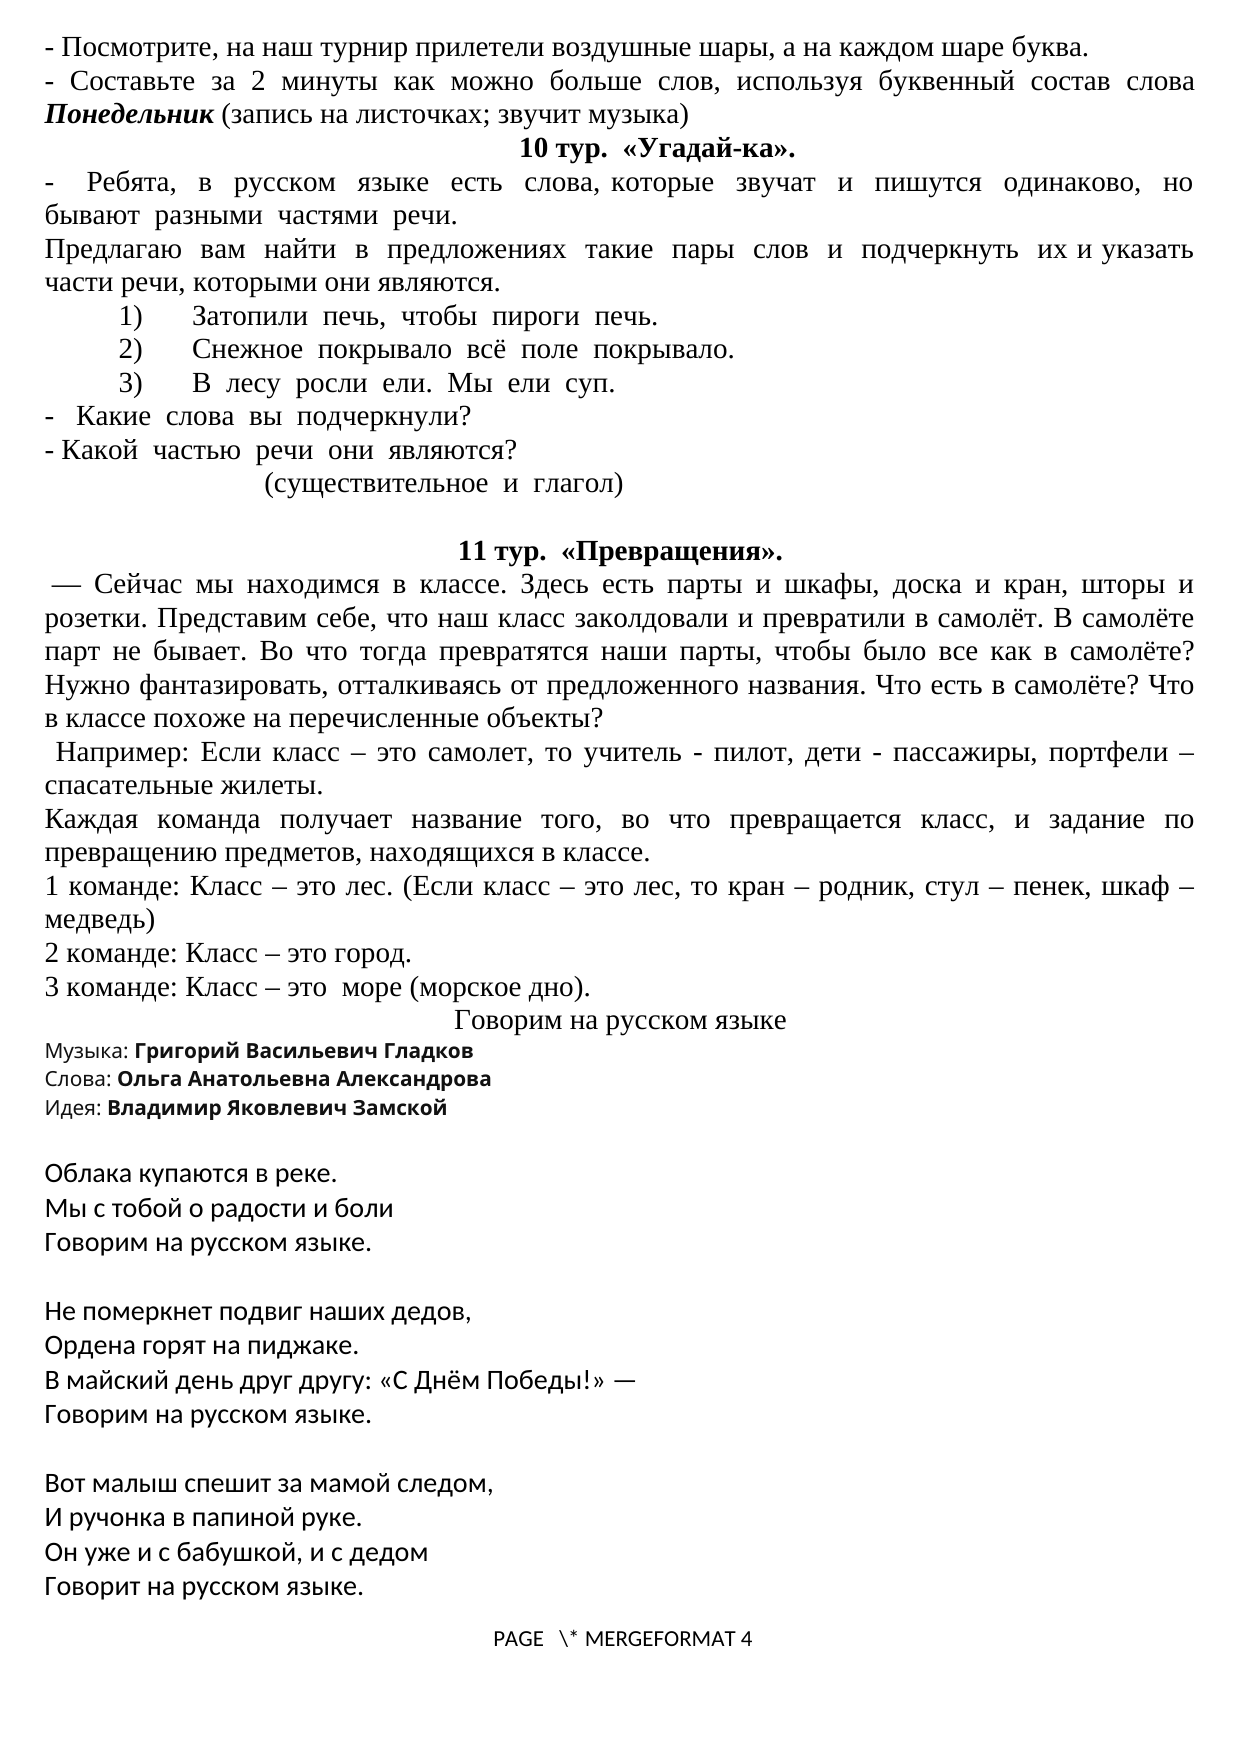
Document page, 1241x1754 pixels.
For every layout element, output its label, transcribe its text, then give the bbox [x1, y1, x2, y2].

text Например: Если класс – это самолет, то учитель - пилот, дети - пассажиры, портфели – спасательные жилеты. [44, 734, 1196, 801]
text Предлагаю вам найти в предложениях такие пары слов и подчеркнуть их и указать части речи, которыми они являются. [44, 231, 1196, 298]
text Говорим на русском языке [44, 1002, 1196, 1036]
text 1 команде: Класс – это лес. (Если класс – это лес, то кран – родник, стул – пенек, шкаф – медведь) [44, 868, 1196, 935]
list Снежное покрывало всё поле покрывало. [44, 331, 1196, 365]
list В лесу росли ели. Мы ели суп. [44, 365, 1196, 398]
text - Посмотрите, на наш турнир прилетели воздушные шары, а на каждом шаре буква. [44, 29, 1196, 63]
text - Ребята, в русском языке есть слова, которые звучат и пишутся одинаково, но бывают разными частями речи. [44, 164, 1196, 231]
text - Какой частью речи они являются? [44, 432, 1196, 466]
text - Какие слова вы подчеркнули? [44, 398, 1196, 432]
text 11 тур. «Превращения». [44, 533, 1196, 566]
text (существительное и глагол) [44, 466, 1196, 499]
text 2 команде: Класс – это город. [44, 935, 1196, 969]
text 3 команде: Класс – это море (морское дно). [44, 969, 1196, 1002]
list Затопили печь, чтобы пироги печь. [44, 298, 1196, 331]
text - Составьте за 2 минуты как можно больше слов, используя буквенный состав слова Понедельник (запись на листочках; звучит музыка) [44, 63, 1196, 130]
text 10 тур. «Угадай-ка». [44, 130, 1196, 164]
text Каждая команда получает название того, во что превращается класс, и задание по превращению предметов, находящихся в классе. [44, 801, 1196, 868]
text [44, 1036, 1196, 1602]
text — Сейчас мы находимся в классе. Здесь есть парты и шкафы, доска и кран, шторы и розетки. Представим себе, что наш класс заколдовали и превратили в самолёт. В самолёте парт не бывает. Во что тогда превратятся наши парты, чтобы было все как в самолёте? Нужно фантазировать, отталкиваясь от предложенного названия. Что есть в самолёте? Что в классе похоже на перечисленные объекты? [44, 566, 1196, 734]
